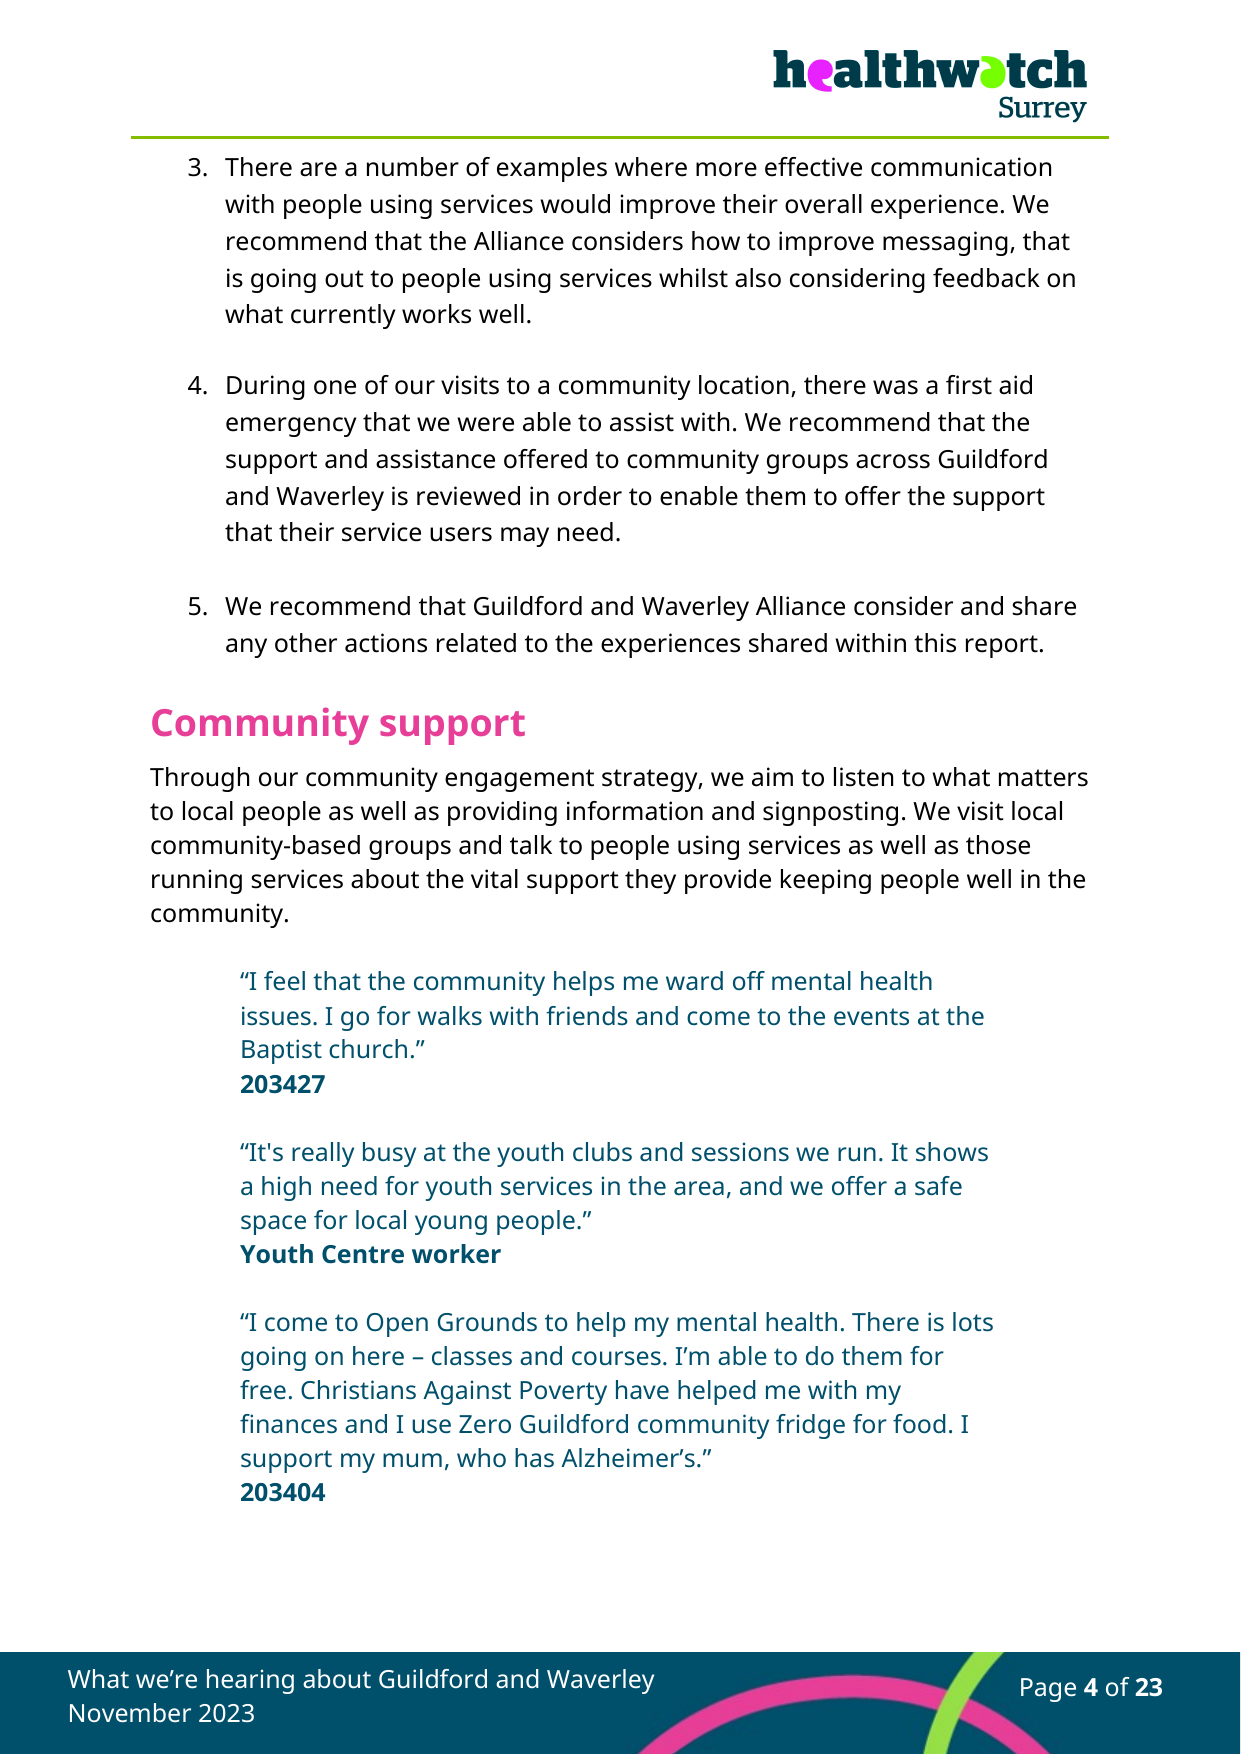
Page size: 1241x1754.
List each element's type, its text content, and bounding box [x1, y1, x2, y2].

subtitle Community support [150, 696, 1090, 747]
text “I come to Open Grounds to help my mental health. There is lots going on here – classes and courses. I’m able to do them for free. Christians Against Poverty have helped me with my finances and I use Zero Guildford community fridge for food. I support my mum, who has Alzheimer’s.” [240, 1305, 1000, 1475]
text “It's really busy at the youth clubs and sessions we run. It shows a high need for youth services in the area, and we offer a safe space for local young people.” [240, 1134, 1000, 1237]
text Youth Centre worker [240, 1237, 1000, 1271]
list There are a number of examples where more effective communication with people using services would improve their overall experience. We recommend that the Alliance considers how to improve messaging, that is going out to people using services whilst also considering feedback on what currently works well. [187, 150, 1090, 331]
text 203404 [240, 1475, 1000, 1509]
list During one of our visits to a community location, there was a first aid emergency that we were able to assist with. We recommend that the support and assistance offered to community groups across Guildford and Waverley is reviewed in order to enable them to offer the support that their service users may need. [187, 368, 1090, 549]
picture [769, 47, 1091, 125]
text “I feel that the community helps me ward off mental health issues. I go for walks with friends and come to the events at the Baptist church.” [240, 964, 1000, 1066]
picture [638, 1652, 1052, 1754]
text 203427 [240, 1066, 1000, 1100]
list We recommend that Guildford and Waverley Alliance consider and share any other actions related to the experiences shared within this report. [187, 588, 1090, 659]
text Through our community engagement strategy, we aim to listen to what matters to local people as well as providing information and signposting. We visit local community-based groups and talk to people using services as well as those running services about the vital support they provide keeping people well in the community. [150, 760, 1090, 930]
